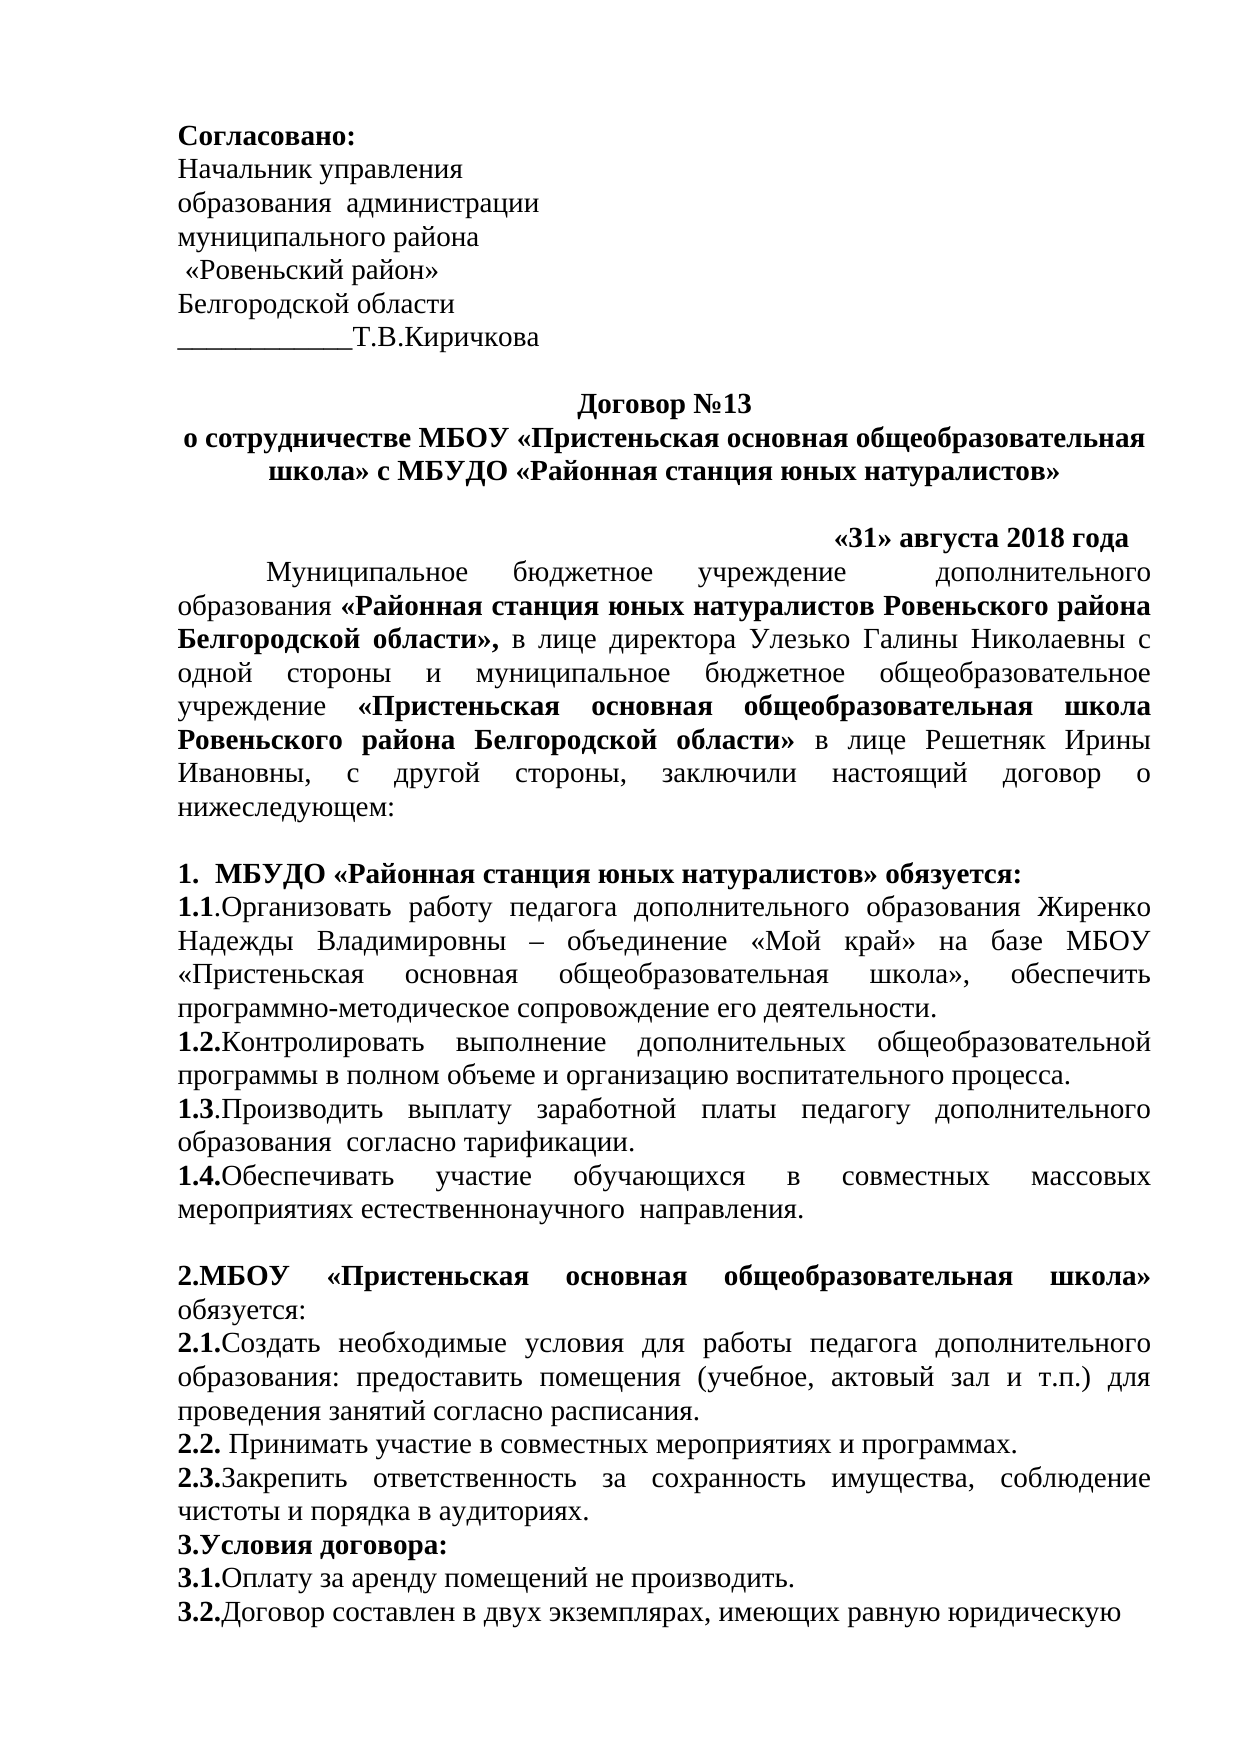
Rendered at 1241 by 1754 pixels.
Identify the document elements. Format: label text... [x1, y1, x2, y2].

list МБУДО «Районная станция юных натуралистов» обязуется: [177, 856, 1152, 889]
text образования администрации [177, 185, 1152, 219]
text 1.1.Организовать работу педагога дополнительного образования Жиренко Надежды Владимировны – объединение «Мой край» на базе МБОУ «Пристеньская основная общеобразовательная школа», обеспечить программно-методическое сопровождение его деятельности. [177, 889, 1152, 1024]
text Начальник управления [177, 152, 1152, 185]
text 2.3.Закрепить ответственность за сохранность имущества, соблюдение чистоты и порядка в аудиториях. [177, 1460, 1152, 1527]
text Договор №13 [177, 386, 1152, 420]
text ____________Т.В.Киричкова [177, 319, 1152, 353]
text о сотрудничестве МБОУ «Пристеньская основная общеобразовательная школа» с МБУДО «Районная станция юных натуралистов» [177, 420, 1152, 487]
text 3.Условия договора: [177, 1527, 1152, 1560]
text «31» августа 2018 года [177, 521, 1152, 554]
text 3.2.Договор составлен в двух экземплярах, имеющих равную юридическую [177, 1594, 1152, 1627]
text 1.2.Контролировать выполнение дополнительных общеобразовательной программы в полном объеме и организацию воспитательного процесса. [177, 1024, 1152, 1091]
text 3.1.Оплату за аренду помещений не производить. [177, 1560, 1152, 1594]
text 1.4.Обеспечивать участие обучающихся в совместных массовых мероприятиях естественнонаучного направления. [177, 1158, 1152, 1225]
text Белгородской области [177, 286, 1152, 319]
text 2.1.Создать необходимые условия для работы педагога дополнительного образования: предоставить помещения (учебное, актовый зал и т.п.) для проведения занятий согласно расписания. [177, 1326, 1152, 1426]
text «Ровеньский район» [177, 252, 1152, 286]
text муниципального района [177, 219, 1152, 252]
text 1.3.Производить выплату заработной платы педагогу дополнительного образования согласно тарификации. [177, 1091, 1152, 1158]
text 2.2. Принимать участие в совместных мероприятиях и программах. [177, 1426, 1152, 1460]
text Согласовано: [177, 118, 1152, 152]
text 2.МБОУ «Пристеньская основная общеобразовательная школа» обязуется: [177, 1258, 1152, 1326]
text Муниципальное бюджетное учреждение дополнительного образования «Районная станция юных натуралистов Ровеньского района Белгородской области», в лице директора Улезько Галины Николаевны с одной стороны и муниципальное бюджетное общеобразовательное учреждение «Пристеньская основная общеобразовательная школа Ровеньского района Белгородской области» в лице Решетняк Ирины Ивановны, с другой стороны, заключили настоящий договор о нижеследующем: [177, 554, 1152, 822]
